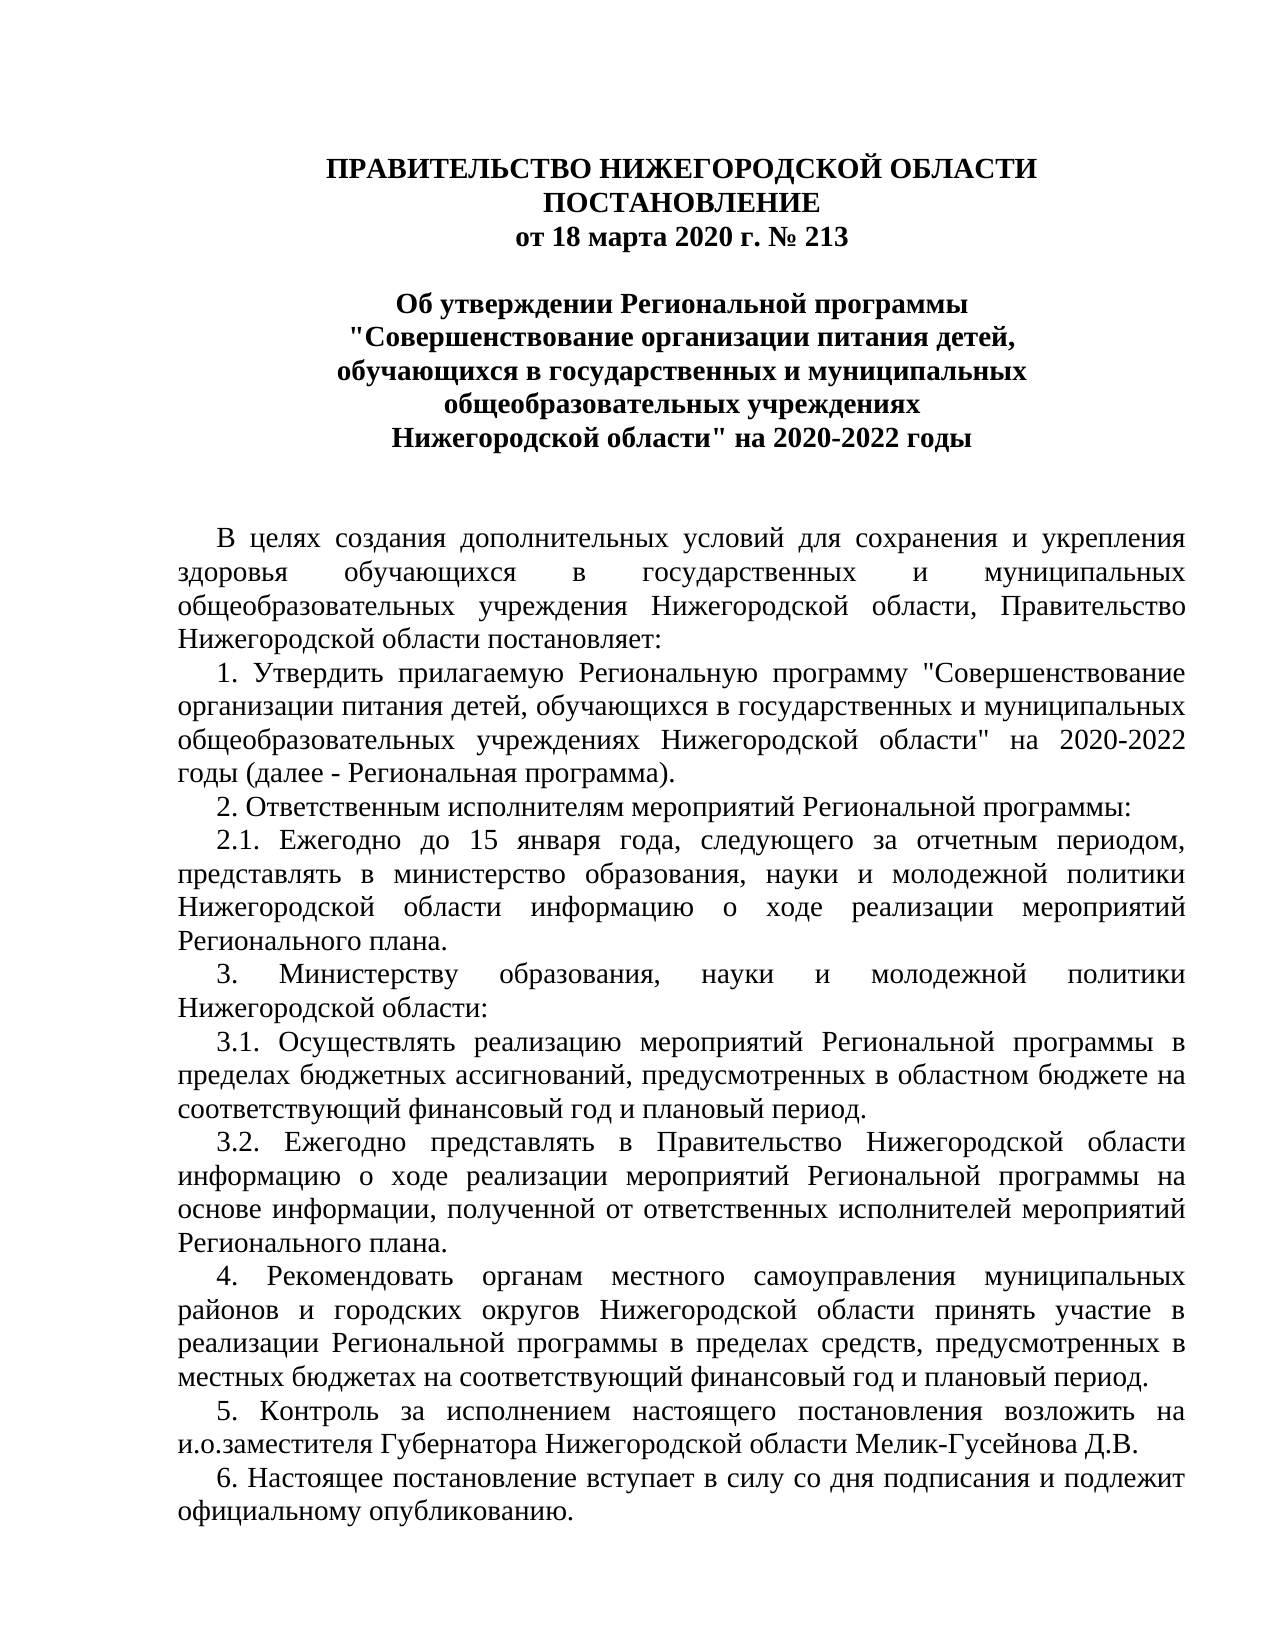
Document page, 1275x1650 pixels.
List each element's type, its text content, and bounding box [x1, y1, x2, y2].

text обучающихся в государственных и муниципальных [177, 353, 1186, 386]
text ПРАВИТЕЛЬСТВО НИЖЕГОРОДСКОЙ ОБЛАСТИ [177, 152, 1186, 185]
text общеобразовательных учреждениях [177, 386, 1186, 420]
text 5. Контроль за исполнением настоящего постановления возложить на и.о.заместителя Губернатора Нижегородской области Мелик-Гусейнова Д.В. [177, 1393, 1186, 1460]
text Об утверждении Региональной программы [177, 286, 1186, 319]
text 1. Утвердить прилагаемую Региональную программу "Совершенствование организации питания детей, обучающихся в государственных и муниципальных общеобразовательных учреждениях Нижегородской области" на 2020-2022 годы (далее - Региональная программа). [177, 655, 1186, 789]
text 6. Настоящее постановление вступает в силу со дня подписания и подлежит официальному опубликованию. [177, 1460, 1186, 1527]
text 3.1. Осуществлять реализацию мероприятий Региональной программы в пределах бюджетных ассигнований, предусмотренных в областном бюджете на соответствующий финансовый год и плановый период. [177, 1024, 1186, 1124]
text Нижегородской области" на 2020-2022 годы [177, 420, 1186, 453]
text "Совершенствование организации питания детей, [177, 319, 1186, 353]
text ПОСТАНОВЛЕНИЕ [177, 185, 1186, 219]
text В целях создания дополнительных условий для сохранения и укрепления здоровья обучающихся в государственных и муниципальных общеобразовательных учреждения Нижегородской области, Правительство Нижегородской области постановляет: [177, 521, 1186, 655]
text 4. Рекомендовать органам местного самоуправления муниципальных районов и городских округов Нижегородской области принять участие в реализации Региональной программы в пределах средств, предусмотренных в местных бюджетах на соответствующий финансовый год и плановый период. [177, 1258, 1186, 1393]
text 2. Ответственным исполнителям мероприятий Региональной программы: [177, 789, 1186, 822]
text 2.1. Ежегодно до 15 января года, следующего за отчетным периодом, представлять в министерство образования, науки и молодежной политики Нижегородской области информацию о ходе реализации мероприятий Регионального плана. [177, 822, 1186, 957]
text 3. Министерству образования, науки и молодежной политики Нижегородской области: [177, 957, 1186, 1024]
text 3.2. Ежегодно представлять в Правительство Нижегородской области информацию о ходе реализации мероприятий Региональной программы на основе информации, полученной от ответственных исполнителей мероприятий Регионального плана. [177, 1124, 1186, 1258]
text от 18 марта 2020 г. № 213 [177, 219, 1186, 252]
